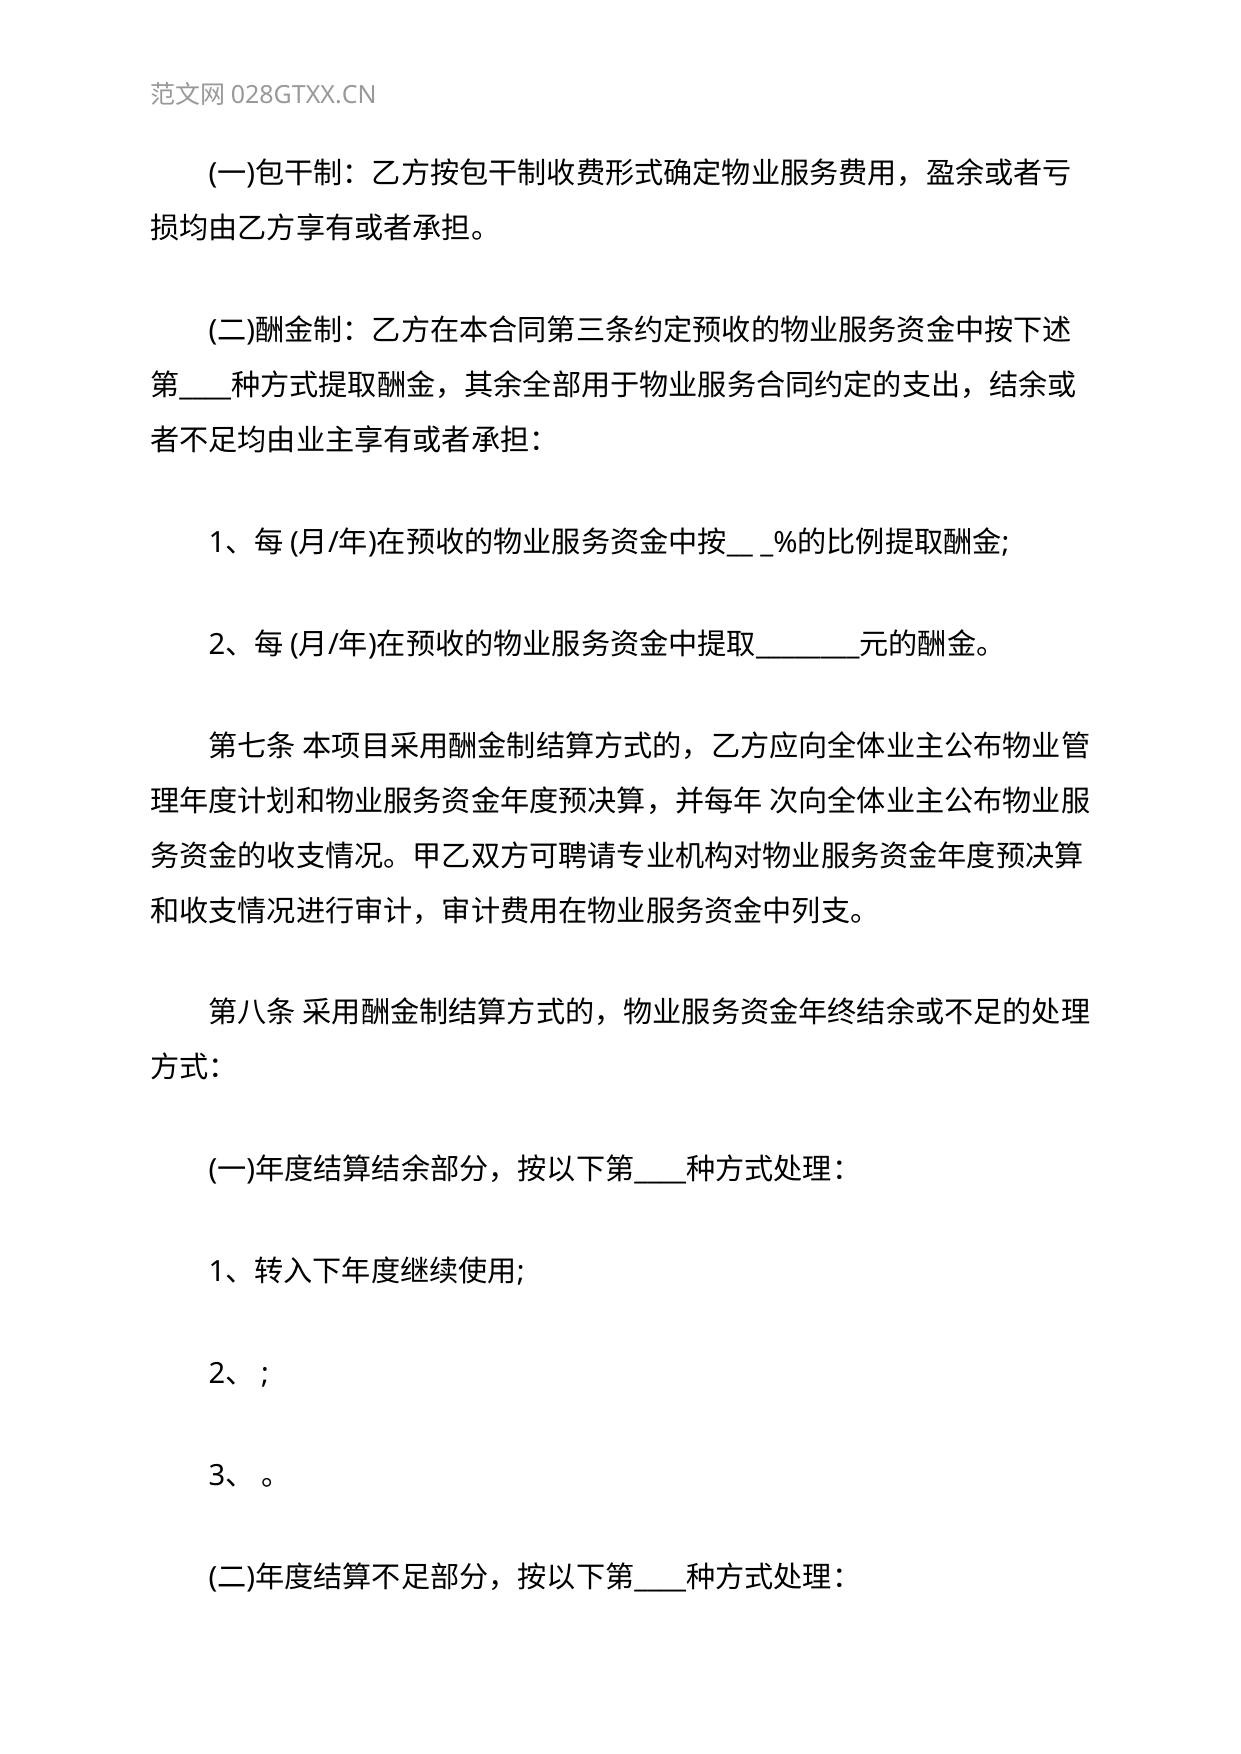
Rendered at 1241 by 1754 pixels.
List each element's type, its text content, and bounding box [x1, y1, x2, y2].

text (一)年度结算结余部分，按以下第____种方式处理： [150, 1146, 1090, 1188]
text (一)包干制：乙方按包干制收费形式确定物业服务费用，盈余或者亏损均由乙方享有或者承担。 [150, 150, 1090, 247]
text (二)年度结算不足部分，按以下第____种方式处理： [150, 1553, 1090, 1596]
text 2、每 (月/年)在预收的物业服务资金中提取________元的酬金。 [150, 621, 1090, 663]
text 1、转入下年度继续使用; [150, 1248, 1090, 1290]
text 第八条 采用酬金制结算方式的，物业服务资金年终结余或不足的处理方式： [150, 989, 1090, 1086]
text 2、 ; [150, 1349, 1090, 1392]
text 第七条 本项目采用酬金制结算方式的，乙方应向全体业主公布物业管理年度计划和物业服务资金年度预决算，并每年 次向全体业主公布物业服务资金的收支情况。甲乙双方可聘请专业机构对物业服务资金年度预决算和收支情况进行审计，审计费用在物业服务资金中列支。 [150, 722, 1090, 929]
text 1、每 (月/年)在预收的物业服务资金中按__ _%的比例提取酬金; [150, 518, 1090, 561]
text (二)酬金制：乙方在本合同第三条约定预收的物业服务资金中按下述第____种方式提取酬金，其余全部用于物业服务合同约定的支出，结余或者不足均由业主享有或者承担： [150, 307, 1090, 459]
text 3、 。 [150, 1452, 1090, 1494]
